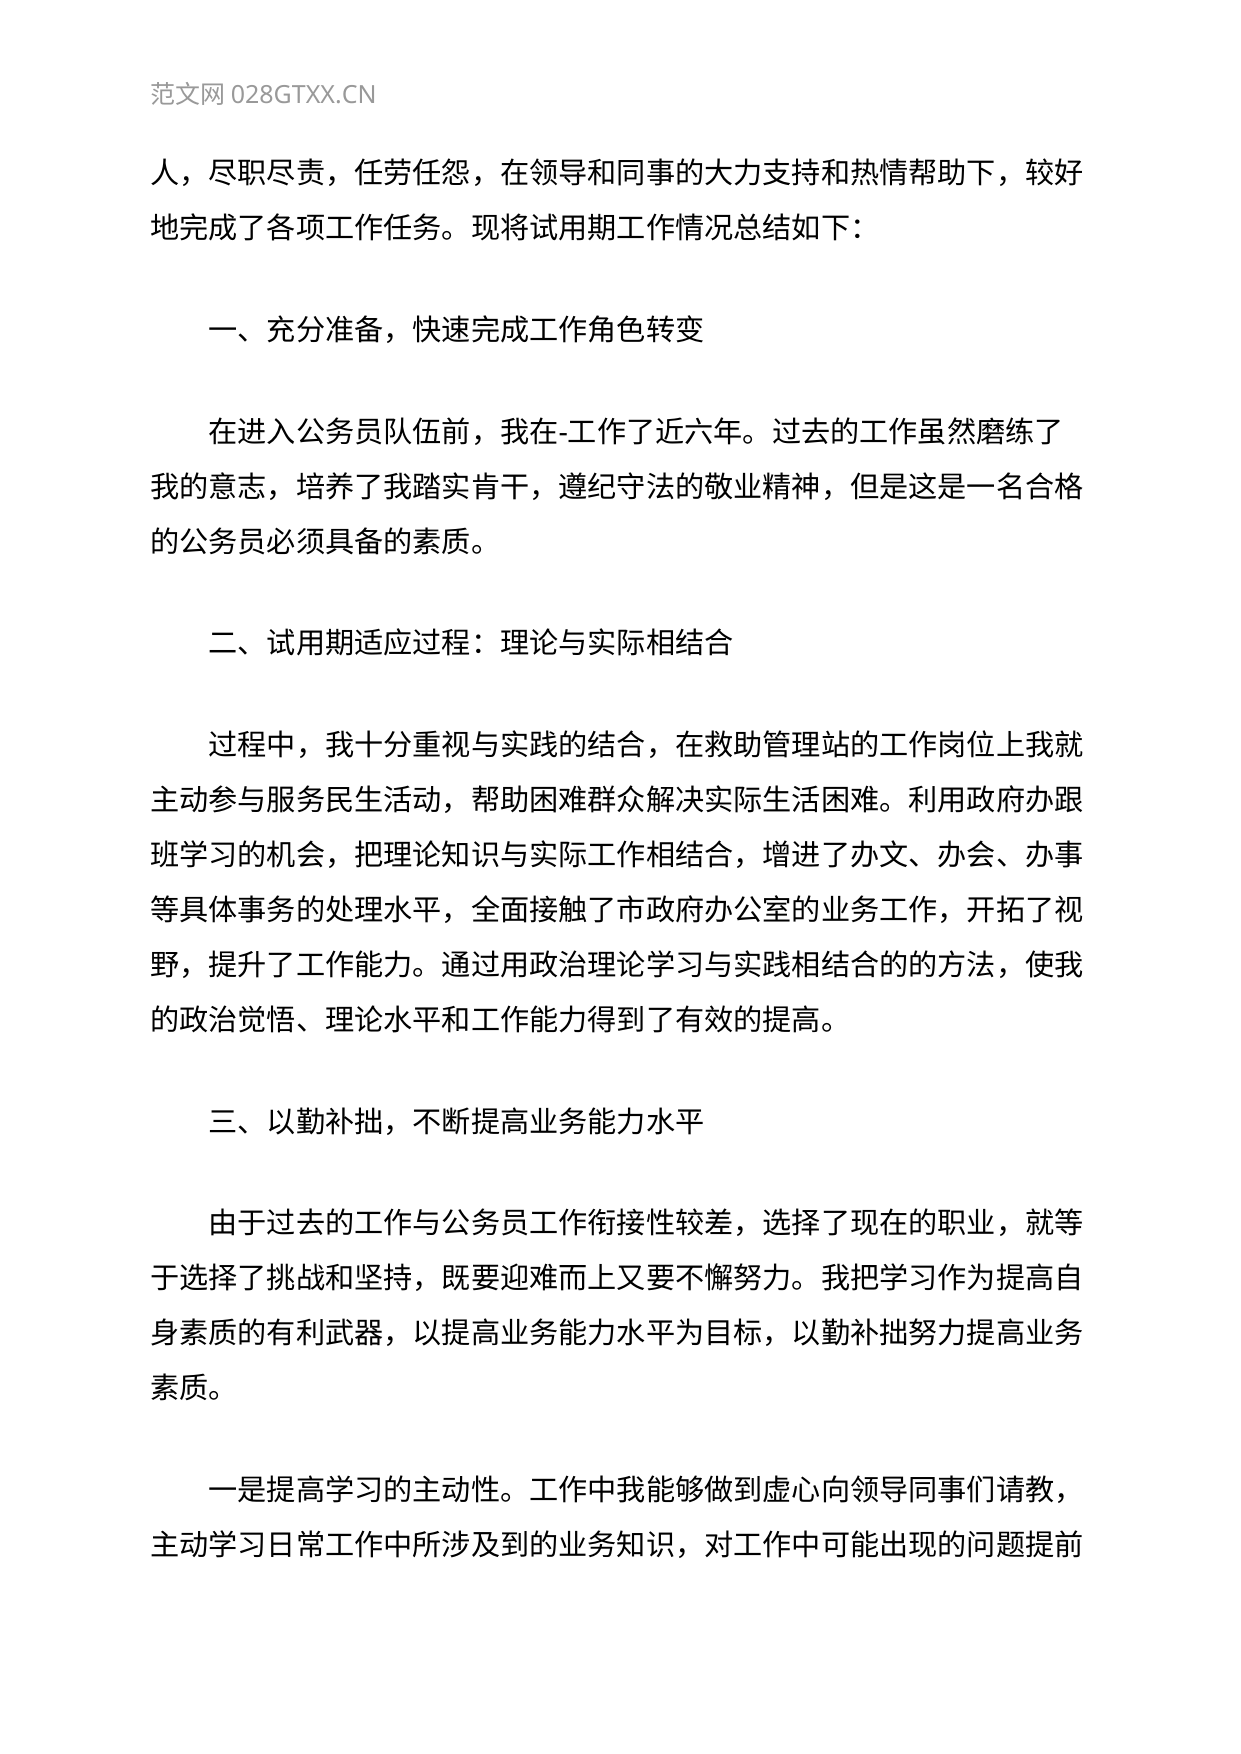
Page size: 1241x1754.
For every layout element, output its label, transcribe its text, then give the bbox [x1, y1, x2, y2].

text 由于过去的工作与公务员工作衔接性较差，选择了现在的职业，就等于选择了挑战和坚持，既要迎难而上又要不懈努力。我把学习作为提高自身素质的有利武器，以提高业务能力水平为目标，以勤补拙努力提高业务素质。 [150, 1200, 1090, 1407]
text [150, 1466, 1090, 1563]
text 二、试用期适应过程：理论与实际相结合 [150, 620, 1090, 662]
text 在进入公务员队伍前，我在-工作了近六年。过去的工作虽然磨练了我的意志，培养了我踏实肯干，遵纪守法的敬业精神，但是这是一名合格的公务员必须具备的素质。 [150, 408, 1090, 561]
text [150, 150, 1090, 247]
text 过程中，我十分重视与实践的结合，在救助管理站的工作岗位上我就主动参与服务民生活动，帮助困难群众解决实际生活困难。利用政府办跟班学习的机会，把理论知识与实际工作相结合，增进了办文、办会、办事等具体事务的处理水平，全面接触了市政府办公室的业务工作，开拓了视野，提升了工作能力。通过用政治理论学习与实践相结合的的方法，使我的政治觉悟、理论水平和工作能力得到了有效的提高。 [150, 722, 1090, 1039]
text 一、充分准备，快速完成工作角色转变 [150, 307, 1090, 349]
text 三、以勤补拙，不断提高业务能力水平 [150, 1098, 1090, 1140]
